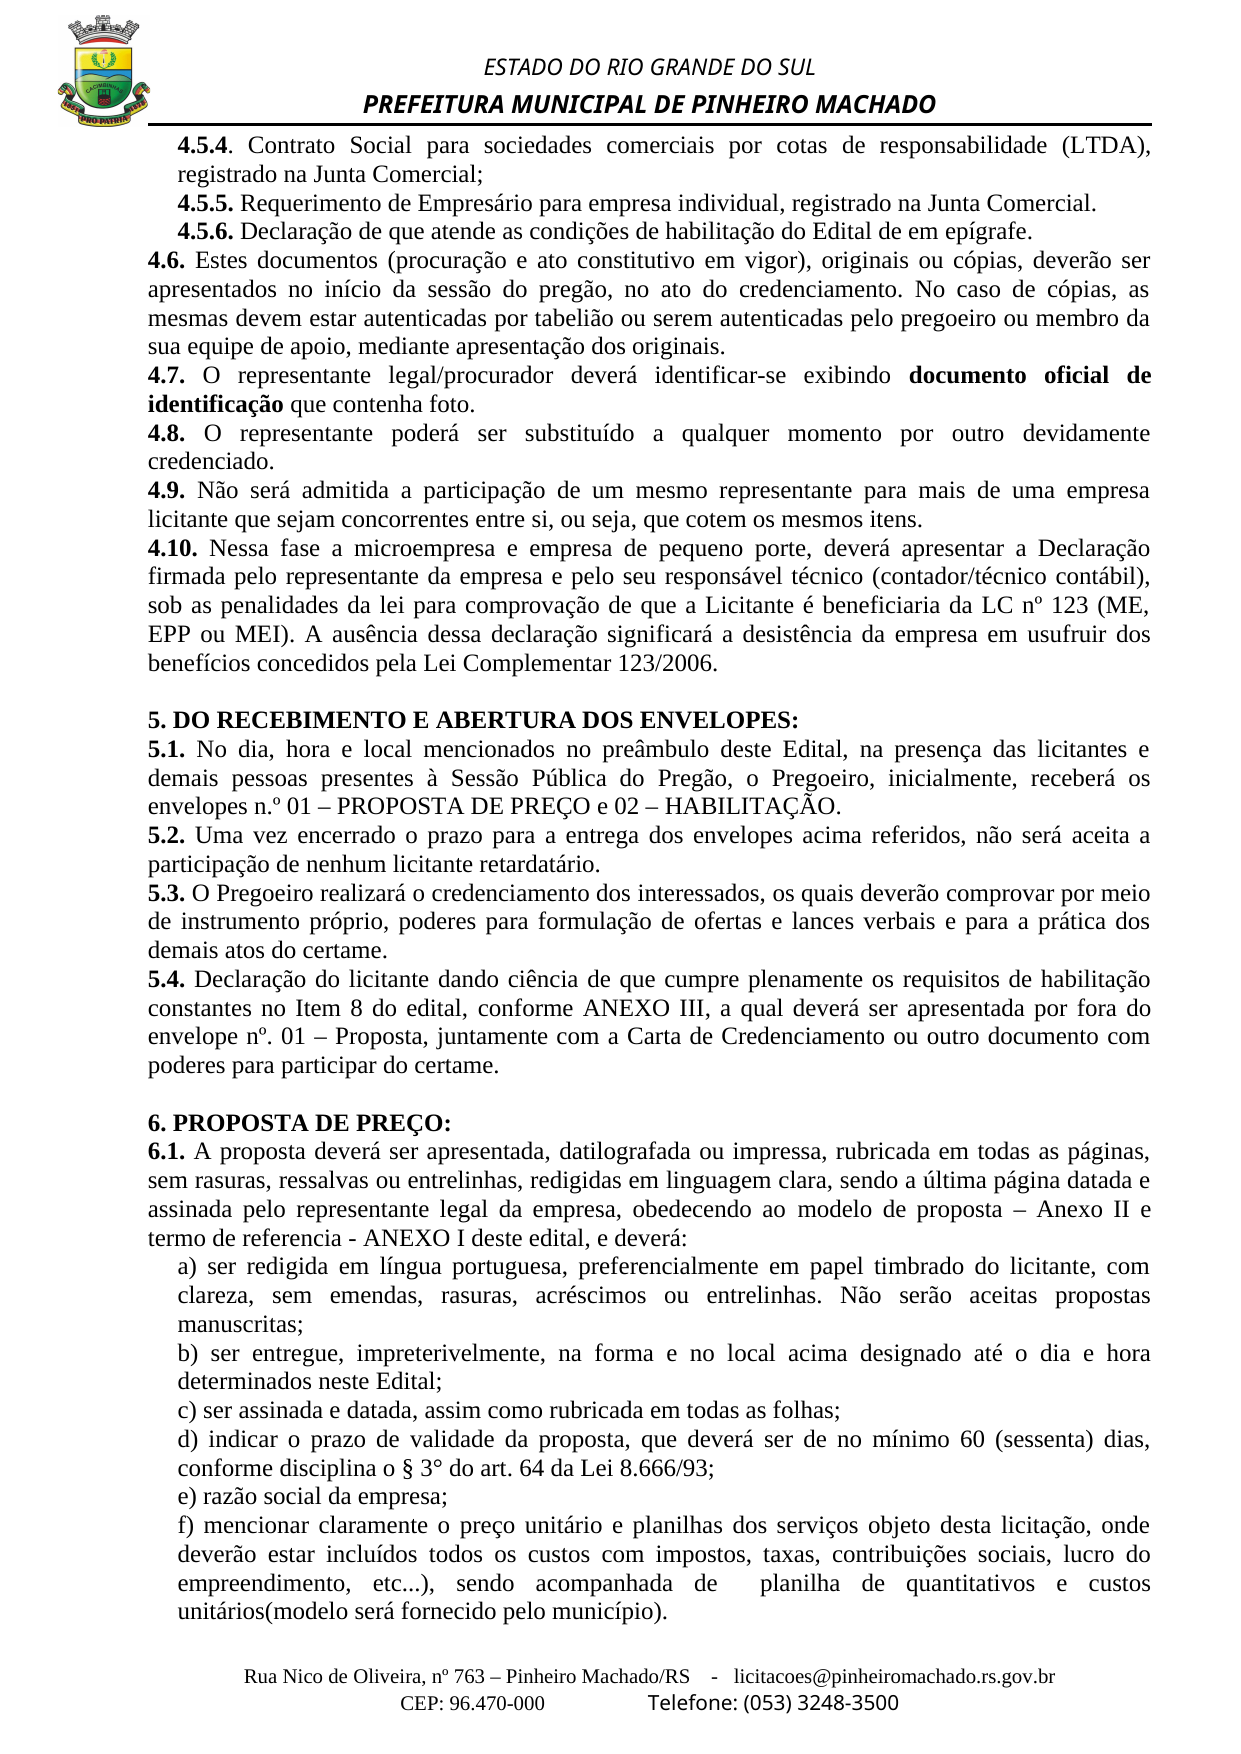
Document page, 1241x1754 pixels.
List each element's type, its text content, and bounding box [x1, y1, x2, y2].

text e) razão social da empresa; [177, 1481, 1152, 1510]
text 6.1. A proposta deverá ser apresentada, datilografada ou impressa, rubricada em todas as páginas, sem rasuras, ressalvas ou entrelinhas, redigidas em linguagem clara, sendo a última página datada e assinada pelo representante legal da empresa, obedecendo ao modelo de proposta – Anexo II e termo de referencia - Anexo I deste edital, e deverá: [148, 1136, 1152, 1251]
picture [57, 15, 151, 127]
text d) indicar o prazo de validade da proposta, que deverá ser de no mínimo 60 (sessenta) dias, conforme disciplina o § 3° do art. 64 da Lei 8.666/93; [177, 1424, 1152, 1481]
text 6. PROPOSTA DE PREÇO: [148, 1108, 1152, 1136]
text 4.8. O representante poderá ser substituído a qualquer momento por outro devidamente credenciado. [148, 418, 1152, 475]
list a) ser redigida em língua portuguesa, preferencialmente em papel timbrado do licitante, com clareza, sem emendas, rasuras, acréscimos ou entrelinhas. Não serão aceitas propostas manuscritas; [177, 1251, 1152, 1338]
text f) mencionar claramente o preço unitário e planilhas dos serviços objeto desta licitação, onde deverão estar incluídos todos os custos com impostos, taxas, contribuições sociais, lucro do empreendimento, etc...), sendo acompanhada de planilha de quantitativos e custos unitários(modelo será fornecido pelo município). [177, 1510, 1152, 1625]
text 5. DO RECEBIMENTO E ABERTURA DOS ENVELOPES: [148, 705, 1152, 734]
text 5.4. Declaração do licitante dando ciência de que cumpre plenamente os requisitos de habilitação constantes no Item 8 do edital, conforme Anexo III, a qual deverá ser apresentada por fora do envelope nº. 01 – Proposta, juntamente com a Carta de Credenciamento ou outro documento com poderes para participar do certame. [148, 964, 1152, 1079]
text 4.9. Não será admitida a participação de um mesmo representante para mais de uma empresa licitante que sejam concorrentes entre si, ou seja, que cotem os mesmos itens. [148, 475, 1152, 533]
text c) ser assinada e datada, assim como rubricada em todas as folhas; [177, 1395, 1152, 1424]
text 5.1. No dia, hora e local mencionados no preâmbulo deste Edital, na presença das licitantes e demais pessoas presentes à Sessão Pública do Pregão, o Pregoeiro, inicialmente, receberá os envelopes n.º 01 – PROPOSTA DE PREÇO e 02 – Habilitação. [148, 734, 1152, 820]
text 4.5.6. Declaração de que atende as condições de habilitação do Edital de em epígrafe. [177, 216, 1152, 245]
text 5.2. Uma vez encerrado o prazo para a entrega dos envelopes acima referidos, não será aceita a participação de nenhum licitante retardatário. [148, 820, 1152, 878]
text 4.5.4. Contrato Social para sociedades comerciais por cotas de responsabilidade (LTDA), registrado na Junta Comercial; [177, 130, 1152, 188]
text b) ser entregue, impreterivelmente, na forma e no local acima designado até o dia e hora determinados neste Edital; [177, 1338, 1152, 1395]
text 4.6. Estes documentos (procuração e ato constitutivo em vigor), originais ou cópias, deverão ser apresentados no início da sessão do pregão, no ato do credenciamento. No caso de cópias, as mesmas devem estar autenticadas por tabelião ou serem autenticadas pelo pregoeiro ou membro da sua equipe de apoio, mediante apresentação dos originais. [148, 245, 1152, 360]
text 4.5.5. Requerimento de Empresário para empresa individual, registrado na Junta Comercial. [177, 188, 1152, 216]
text 4.7. O representante legal/procurador deverá identificar-se exibindo documento oficial de identificação que contenha foto. [148, 360, 1152, 418]
text 4.10. Nessa fase a microempresa e empresa de pequeno porte, deverá apresentar a Declaração firmada pelo representante da empresa e pelo seu responsável técnico (contador/técnico contábil), sob as penalidades da lei para comprovação de que a Licitante é beneficiaria da LC nº 123 (ME, EPP ou MEI). A ausência dessa declaração significará a desistência da empresa em usufruir dos benefícios concedidos pela Lei Complementar 123/2006. [148, 533, 1152, 676]
text 5.3. O Pregoeiro realizará o credenciamento dos interessados, os quais deverão comprovar por meio de instrumento próprio, poderes para formulação de ofertas e lances verbais e para a prática dos demais atos do certame. [148, 878, 1152, 964]
